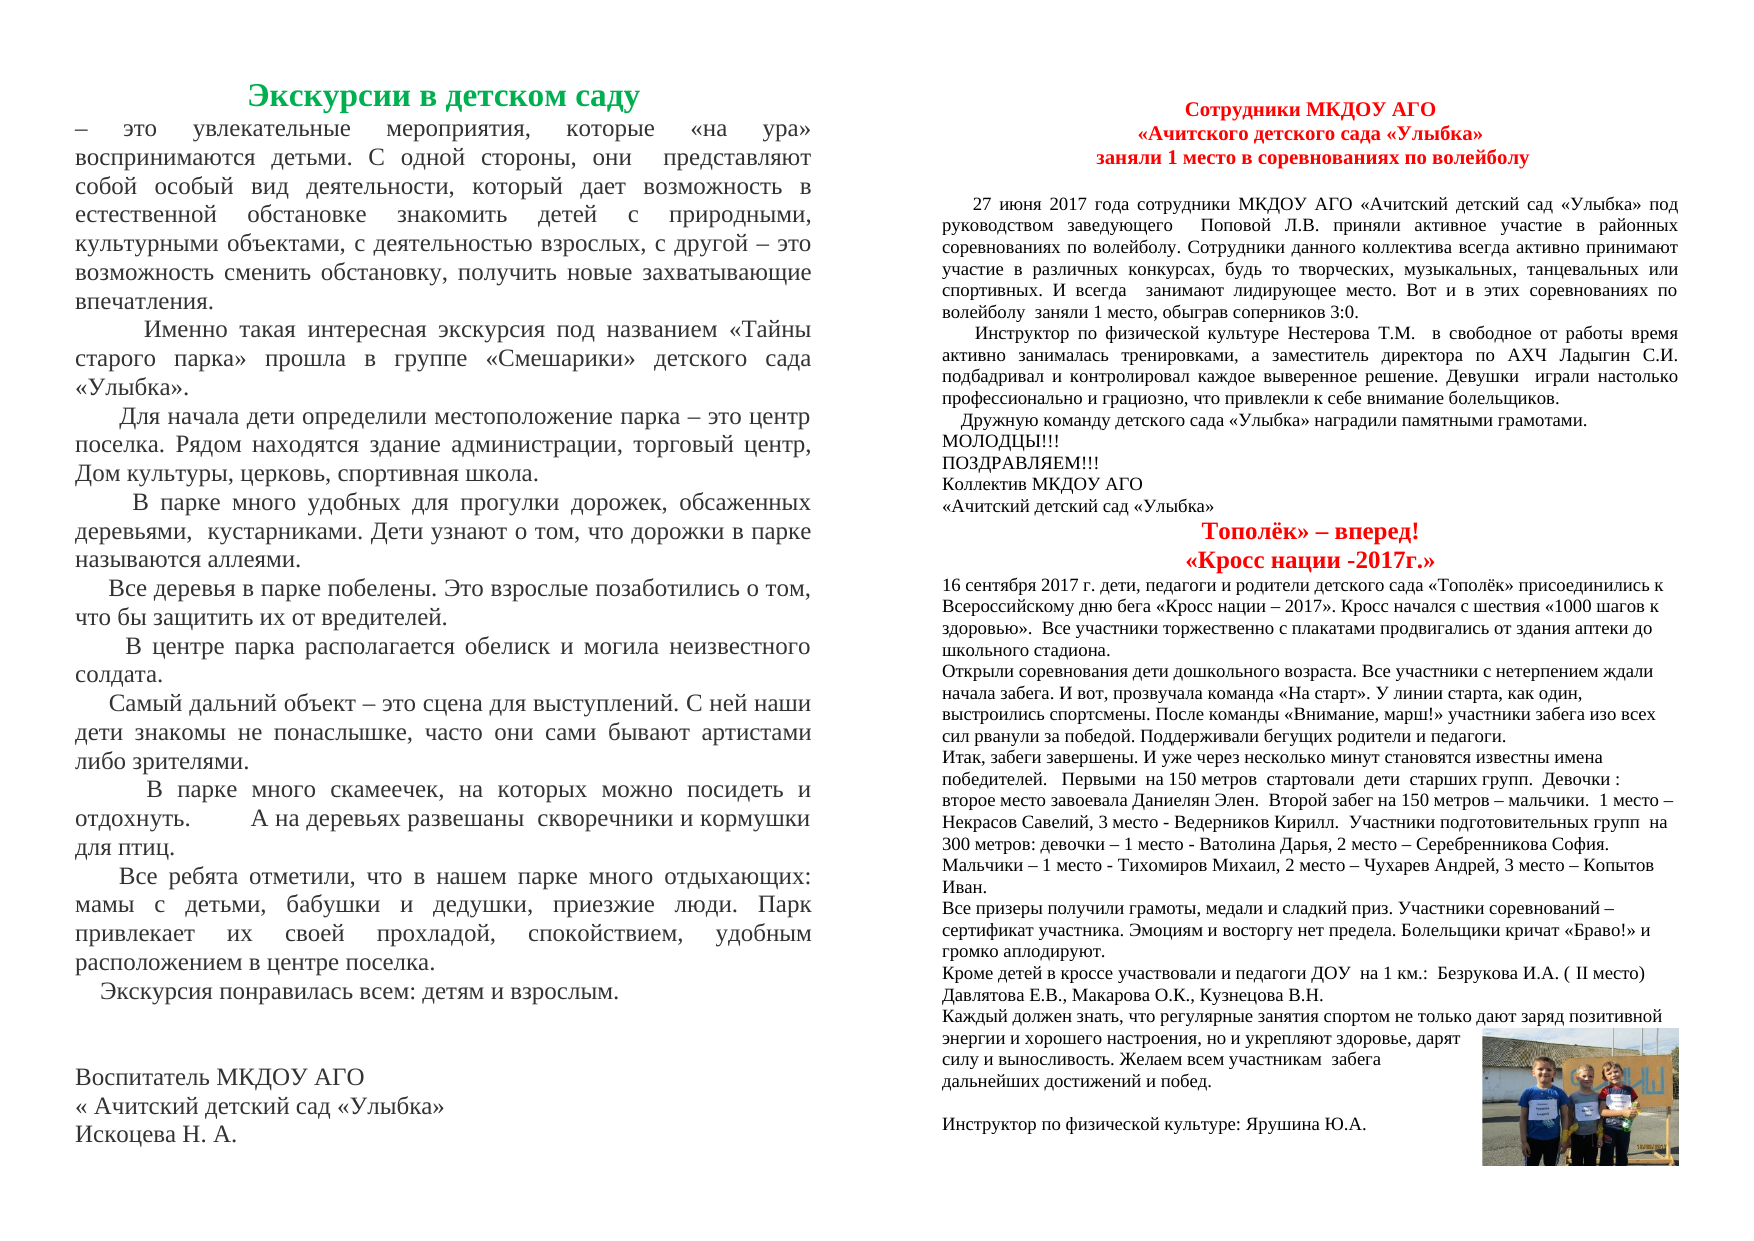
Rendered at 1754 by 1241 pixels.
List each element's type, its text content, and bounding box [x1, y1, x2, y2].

picture [1482, 1028, 1679, 1166]
text 16 сентября 2017 г. дети, педагоги и родители детского сада «Тополёк» присоединились к Всероссийскому дню бега «Кросс нации – 2017». Кросс начался с шествия «1000 шагов к здоровью». Все участники торжественно с плакатами продвигались от здания аптеки до школьного стадиона. [942, 574, 1679, 660]
text Воспитатель МКДОУ АГО [75, 1062, 812, 1091]
text Тополёк» – вперед! [942, 516, 1679, 545]
text МОЛОДЦЫ!!! [942, 430, 1679, 452]
text Экскурсия понравилась всем: детям и взрослым. [75, 976, 812, 1004]
text Для начала дети определили местоположение парка – это центр поселка. Рядом находятся здание администрации, торговый центр, Дом культуры, церковь, спортивная школа. [75, 401, 812, 487]
text 27 июня 2017 года сотрудники МКДОУ АГО «Ачитский детский сад «Улыбка» под руководством заведующего Поповой Л.В. приняли активное участие в районных соревнованиях по волейболу. Сотрудники данного коллектива всегда активно принимают участие в различных конкурсах, будь то творческих, музыкальных, танцевальных или спортивных. И всегда занимают лидирующее место. Вот и в этих соревнованиях по волейболу заняли 1 место, обыграв соперников 3:0. [942, 193, 1679, 322]
text В парке много скамеечек, на которых можно посидеть и отдохнуть. А на деревьях развешаны скворечники и кормушки для птиц. [75, 774, 812, 861]
text – это увлекательные мероприятия, которые «на ура» воспринимаются детьми. С одной стороны, они представляют собой особый вид деятельности, который дает возможность в естественной обстановке знакомить детей с природными, культурными объектами, с деятельностью взрослых, с другой – это возможность сменить обстановку, получить новые захватывающие впечатления. [75, 113, 812, 314]
text Дружную команду детского сада «Улыбка» наградили памятными грамотами. [942, 408, 1679, 430]
text Каждый должен знать, что регулярные занятия спортом не только дают заряд позитивной энергии и хорошего настроения, но и укрепляют здоровье, дарят силу и выносливость. Желаем всем участникам забега дальнейших достижений и побед. [942, 1005, 1679, 1091]
text заняли 1 место в соревнованиях по волейболу [942, 145, 1679, 169]
text Именно такая интересная экскурсия под названием «Тайны старого парка» прошла в группе «Смешарики» детского сада «Улыбка». [75, 314, 812, 401]
text «Ачитского детского сада «Улыбка» [942, 121, 1679, 145]
text Коллектив МКДОУ АГО [942, 473, 1679, 495]
text Сотрудники МКДОУ АГО [942, 97, 1679, 121]
text Искоцева Н. А. [75, 1119, 812, 1148]
text Все деревья в парке побелены. Это взрослые позаботились о том, что бы защитить их от вредителей. [75, 573, 812, 631]
text ПОЗДРАВЛЯЕМ!!! [942, 452, 1679, 473]
text В центре парка располагается обелиск и могила неизвестного солдата. [75, 631, 812, 688]
text Все ребята отметили, что в нашем парке много отдыхающих: мамы с детьми, бабушки и дедушки, приезжие люди. Парк привлекает их своей прохладой, спокойствием, удобным расположением в центре поселка. [75, 861, 812, 976]
text Открыли соревнования дети дошкольного возраста. Все участники с нетерпением ждали начала забега. И вот, прозвучала команда «На старт». У линии старта, как один, выстроились спортсмены. После команды «Внимание, марш!» участники забега изо всех сил рванули за победой. Поддерживали бегущих родители и педагоги. [942, 660, 1679, 746]
text Итак, забеги завершены. И уже через несколько минут становятся известны имена победителей. Первыми на 150 метров стартовали дети старших групп. Девочки : второе место завоевала Даниелян Элен. Второй забег на 150 метров – мальчики. 1 место – Некрасов Савелий, 3 место - Ведерников Кирилл. Участники подготовительных групп на 300 метров: девочки – 1 место - Ватолина Дарья, 2 место – Серебренникова София. Мальчики – 1 место - Тихомиров Михаил, 2 место – Чухарев Андрей, 3 место – Копытов Иван. [942, 746, 1679, 897]
text Самый дальний объект – это сцена для выступлений. С ней наши дети знакомы не понаслышке, часто они сами бывают артистами либо зрителями. [75, 688, 812, 774]
text В парке много удобных для прогулки дорожек, обсаженных деревьями, кустарниками. Дети узнают о том, что дорожки в парке называются аллеями. [75, 487, 812, 573]
text Кроме детей в кроссе участвовали и педагоги ДОУ на 1 км.: Безрукова И.А. ( II место) Давлятова Е.В., Макарова О.К., Кузнецова В.Н. [942, 962, 1679, 1005]
text « Ачитский детский сад «Улыбка» [75, 1091, 812, 1119]
text «Ачитский детский сад «Улыбка» [942, 495, 1679, 516]
text Инструктор по физической культуре: Ярушина Ю.А. [942, 1113, 1482, 1134]
text Все призеры получили грамоты, медали и сладкий приз. Участники соревнований – сертификат участника. Эмоциям и восторгу нет предела. Болельщики кричат «Браво!» и громко аплодируют. [942, 897, 1679, 962]
text Инструктор по физической культуре Нестерова Т.М. в свободное от работы время активно занималась тренировками, а заместитель директора по АХЧ Ладыгин С.И. подбадривал и контролировал каждое выверенное решение. Девушки играли настолько профессионально и грациозно, что привлекли к себе внимание болельщиков. [942, 322, 1679, 408]
text «Кросс нации -2017г.» [942, 545, 1679, 574]
text Экскурсии в детском саду [75, 75, 812, 113]
